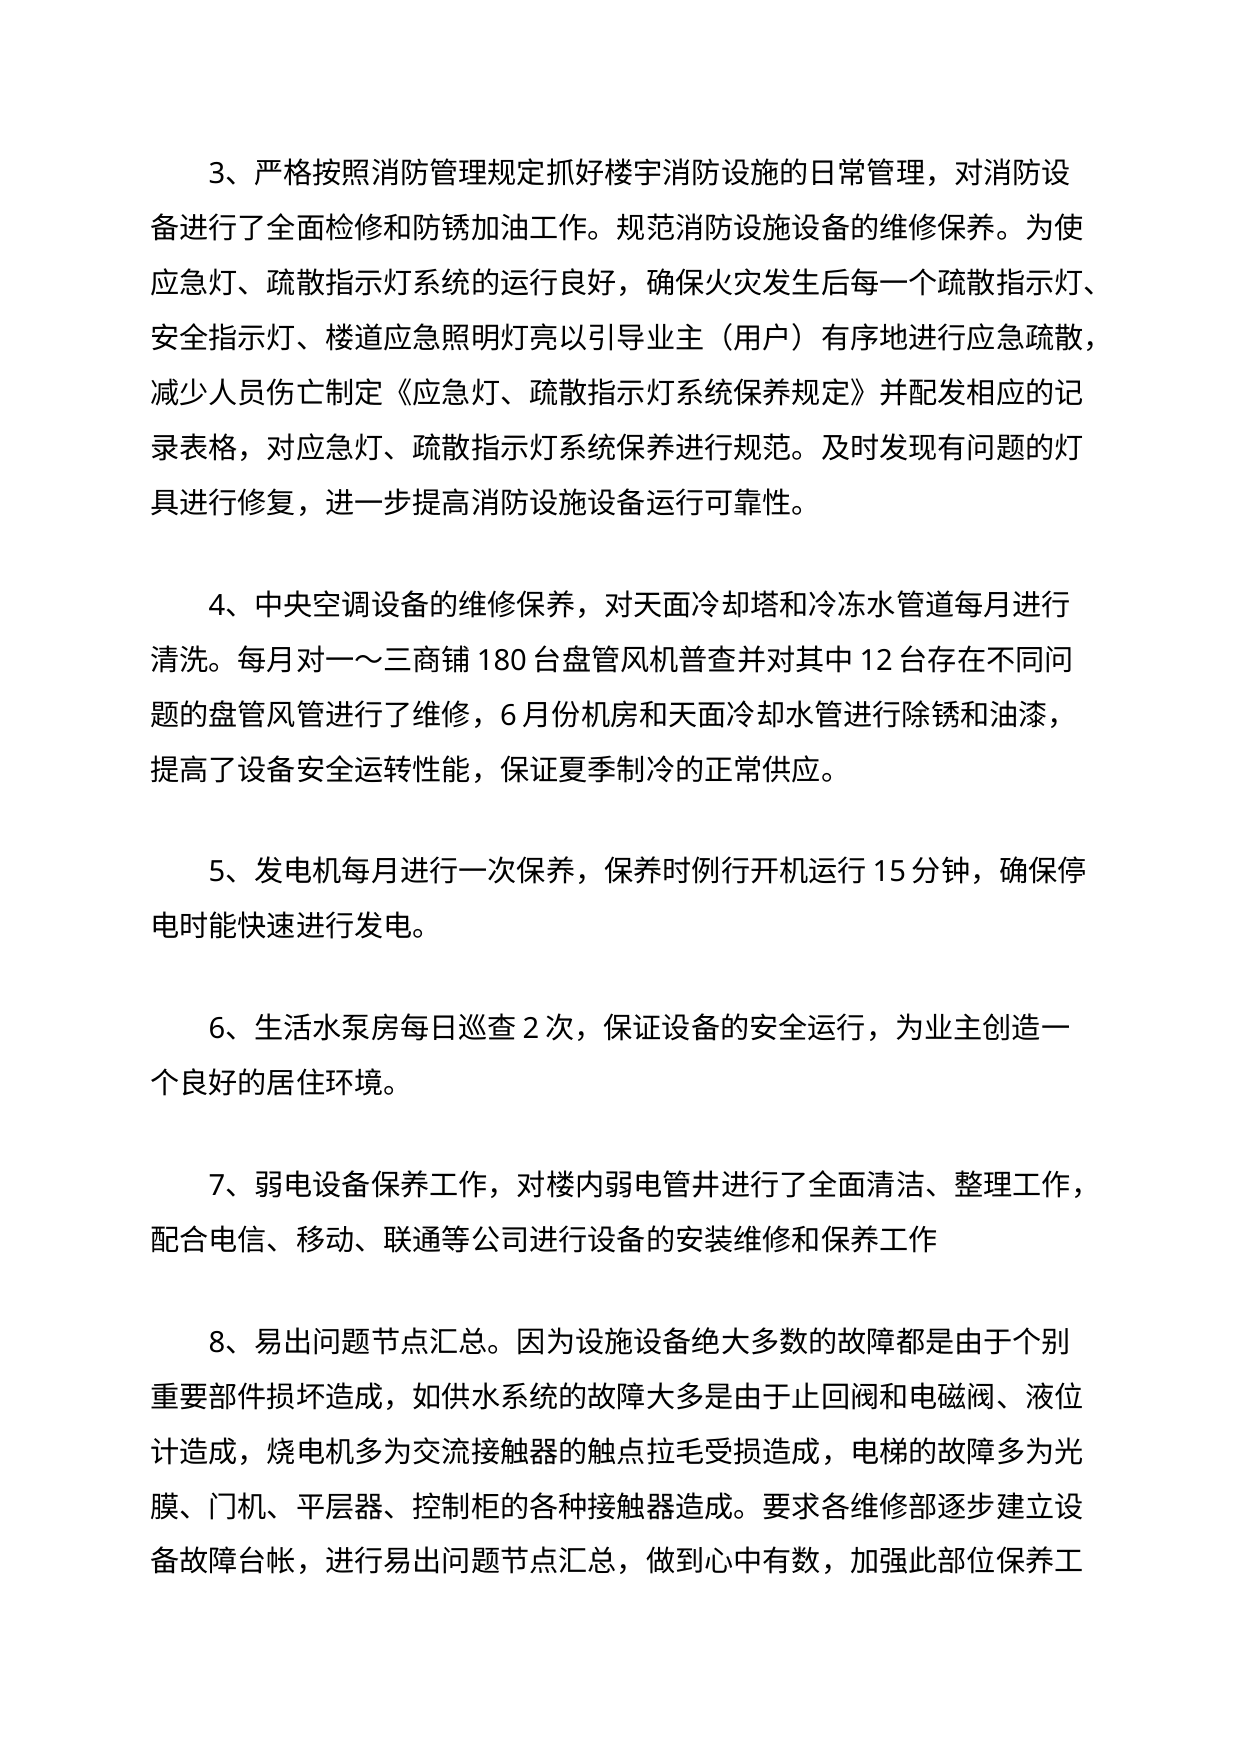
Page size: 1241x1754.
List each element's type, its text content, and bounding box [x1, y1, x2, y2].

text 6、生活水泵房每日巡查2次，保证设备的安全运行，为业主创造一个良好的居住环境。 [150, 1005, 1090, 1102]
text 4、中央空调设备的维修保养，对天面冷却塔和冷冻水管道每月进行清洗。每月对一～三商铺180台盘管风机普查并对其中12台存在不同问题的盘管风管进行了维修，6月份机房和天面冷却水管进行除锈和油漆，提高了设备安全运转性能，保证夏季制冷的正常供应。 [150, 581, 1090, 788]
text 5、发电机每月进行一次保养，保养时例行开机运行15分钟，确保停电时能快速进行发电。 [150, 848, 1090, 945]
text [150, 1318, 1090, 1580]
text 3、严格按照消防管理规定抓好楼宇消防设施的日常管理，对消防设备进行了全面检修和防锈加油工作。规范消防设施设备的维修保养。为使应急灯、疏散指示灯系统的运行良好，确保火灾发生后每一个疏散指示灯、安全指示灯、楼道应急照明灯亮以引导业主（用户）有序地进行应急疏散，减少人员伤亡制定《应急灯、疏散指示灯系统保养规定》并配发相应的记录表格，对应急灯、疏散指示灯系统保养进行规范。及时发现有问题的灯具进行修复，进一步提高消防设施设备运行可靠性。 [150, 150, 1090, 522]
text 7、弱电设备保养工作，对楼内弱电管井进行了全面清洁、整理工作，配合电信、移动、联通等公司进行设备的安装维修和保养工作 [150, 1162, 1090, 1259]
